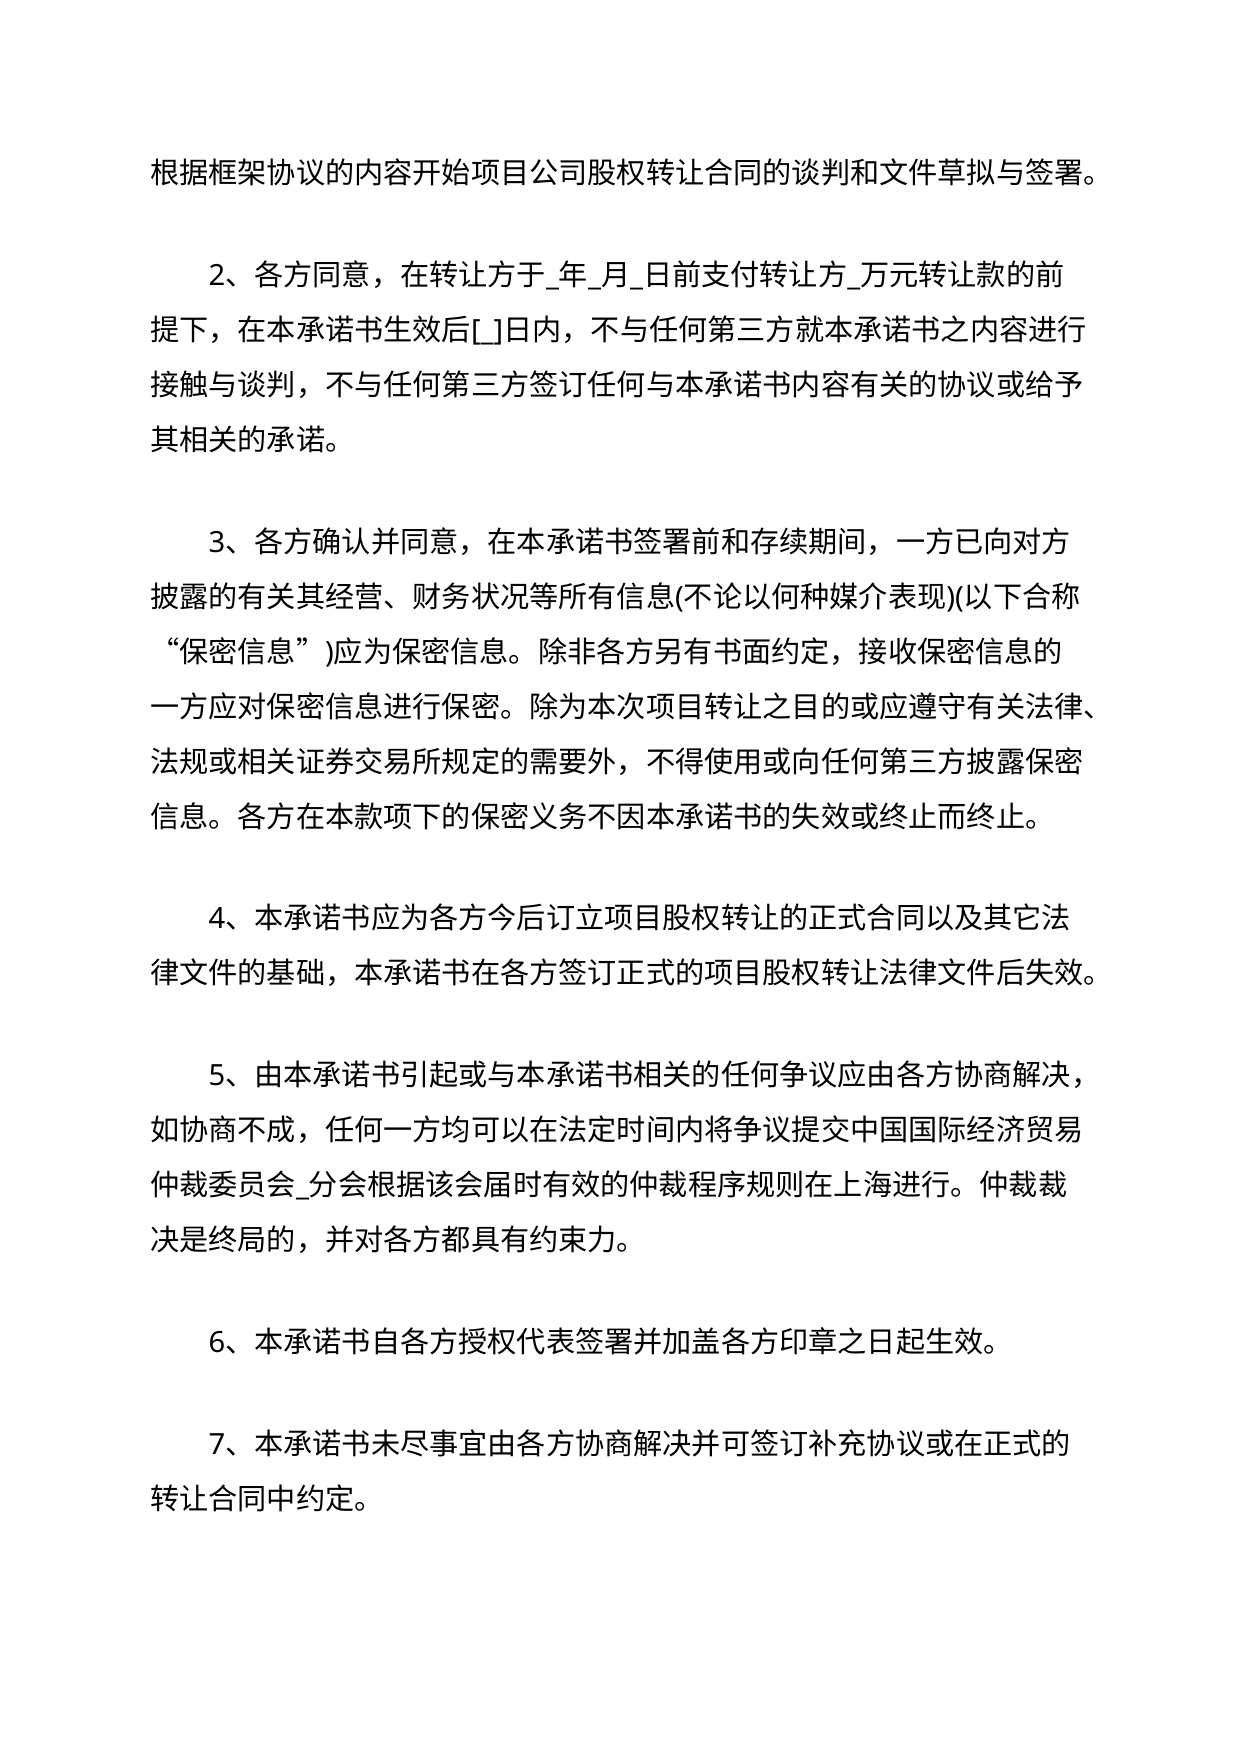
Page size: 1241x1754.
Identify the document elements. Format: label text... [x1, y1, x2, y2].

text 2、各方同意，在转让方于_年_月_日前支付转让方_万元转让款的前提下，在本承诺书生效后[_]日内，不与任何第三方就本承诺书之内容进行接触与谈判，不与任何第三方签订任何与本承诺书内容有关的协议或给予其相关的承诺。 [150, 252, 1090, 459]
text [150, 150, 1090, 192]
text 7、本承诺书未尽事宜由各方协商解决并可签订补充协议或在正式的转让合同中约定。 [150, 1420, 1090, 1518]
text 4、本承诺书应为各方今后订立项目股权转让的正式合同以及其它法律文件的基础，本承诺书在各方签订正式的项目股权转让法律文件后失效。 [150, 895, 1090, 992]
text 3、各方确认并同意，在本承诺书签署前和存续期间，一方已向对方披露的有关其经营、财务状况等所有信息(不论以何种媒介表现)(以下合称“保密信息”)应为保密信息。除非各方另有书面约定，接收保密信息的一方应对保密信息进行保密。除为本次项目转让之目的或应遵守有关法律、法规或相关证券交易所规定的需要外，不得使用或向任何第三方披露保密信息。各方在本款项下的保密义务不因本承诺书的失效或终止而终止。 [150, 518, 1090, 836]
text 6、本承诺书自各方授权代表签署并加盖各方印章之日起生效。 [150, 1318, 1090, 1361]
text 5、由本承诺书引起或与本承诺书相关的任何争议应由各方协商解决，如协商不成，任何一方均可以在法定时间内将争议提交中国国际经济贸易仲裁委员会_分会根据该会届时有效的仲裁程序规则在上海进行。仲裁裁决是终局的，并对各方都具有约束力。 [150, 1052, 1090, 1259]
